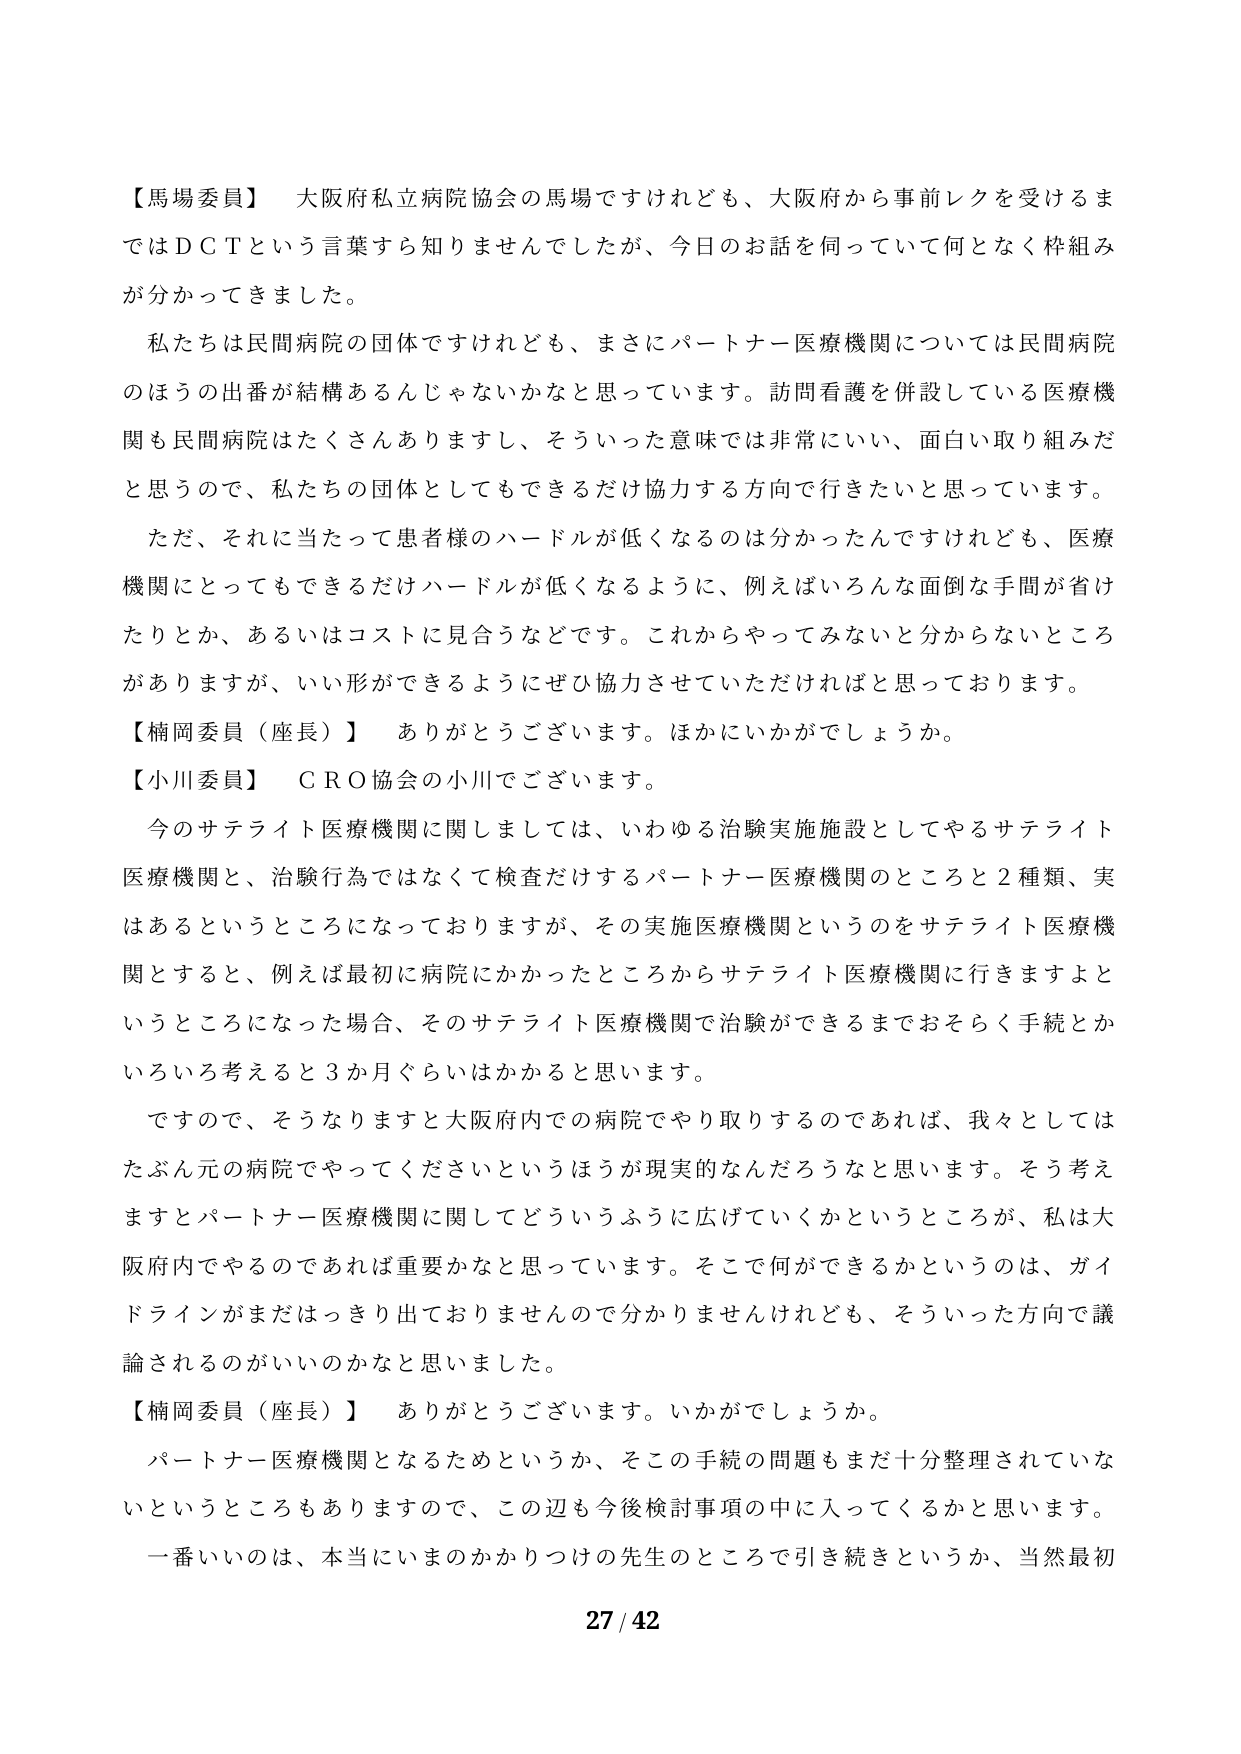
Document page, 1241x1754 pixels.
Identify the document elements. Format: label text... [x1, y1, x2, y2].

text ただ、それに当たって患者様のハードルが低くなるのは分かったんですけれども、医療機関にとってもできるだけハードルが低くなるように、例えばいろんな面倒な手間が省けたりとか、あるいはコストに見合うなどです。これからやってみないと分からないところがありますが、いい形ができるようにぜひ協力させていただければと思っております。 [122, 512, 1118, 706]
text ですので、そうなりますと大阪府内での病院でやり取りするのであれば、我々としてはたぶん元の病院でやってくださいというほうが現実的なんだろうなと思います。そう考えますとパートナー医療機関に関してどういうふうに広げていくかというところが、私は大阪府内でやるのであれば重要かなと思っています。そこで何ができるかというのは、ガイドラインがまだはっきり出ておりませんので分かりませんけれども、そういった方向で議論されるのがいいのかなと思いました。 [122, 1095, 1118, 1386]
text 私たちは民間病院の団体ですけれども、まさにパートナー医療機関については民間病院のほうの出番が結構あるんじゃないかなと思っています。訪問看護を併設している医療機関も民間病院はたくさんありますし、そういった意味では非常にいい、面白い取り組みだと思うので、私たちの団体としてもできるだけ協力する方向で行きたいと思っています。 [122, 318, 1118, 512]
text パートナー医療機関となるためというか、そこの手続の問題もまだ十分整理されていないというところもありますので、この辺も今後検討事項の中に入ってくるかと思います。 [122, 1434, 1118, 1532]
text 今のサテライト医療機関に関しましては、いわゆる治験実施施設としてやるサテライト医療機関と、治験行為ではなくて検査だけするパートナー医療機関のところと２種類、実はあるというところになっておりますが、その実施医療機関というのをサテライト医療機関とすると、例えば最初に病院にかかったところからサテライト医療機関に行きますよというところになった場合、そのサテライト医療機関で治験ができるまでおそらく手続とかいろいろ考えると３か月ぐらいはかかると思います。 [122, 803, 1118, 1095]
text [122, 1532, 1118, 1580]
text 【小川委員】 ＣＲＯ協会の小川でございます。 [122, 755, 1118, 803]
text 【楠岡委員（座長）】 ありがとうございます。いかがでしょうか。 [122, 1386, 1118, 1434]
text 【馬場委員】 大阪府私立病院協会の馬場ですけれども、大阪府から事前レクを受けるまではＤＣＴという言葉すら知りませんでしたが、今日のお話を伺っていて何となく枠組みが分かってきました。 [122, 172, 1118, 318]
text 【楠岡委員（座長）】 ありがとうございます。ほかにいかがでしょうか。 [122, 706, 1118, 755]
